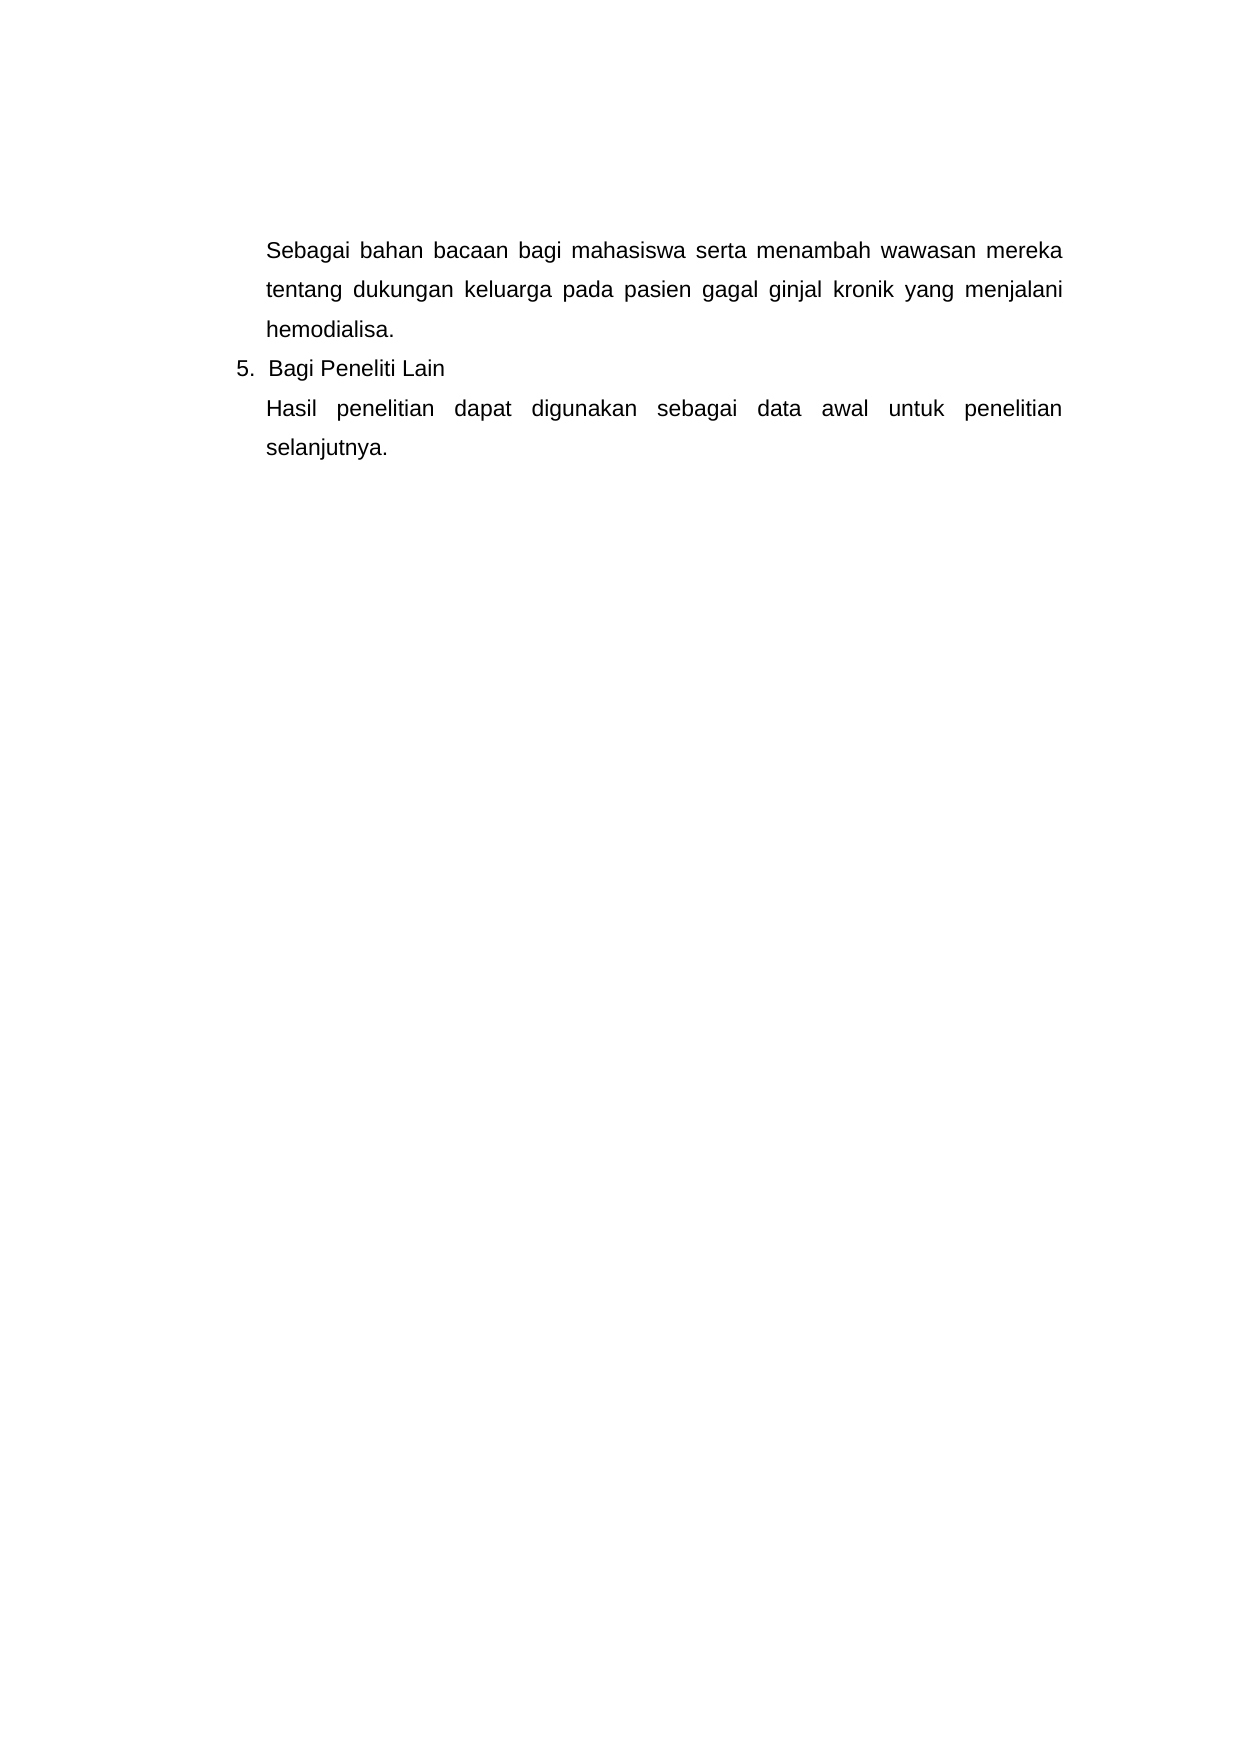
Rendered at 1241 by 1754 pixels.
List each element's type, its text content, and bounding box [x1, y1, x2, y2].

text 5. Bagi Peneliti Lain [236, 355, 1063, 382]
text Hasil penelitian dapat digunakan sebagai data awal untuk penelitian selanjutnya. [266, 395, 1063, 461]
text Sebagai bahan bacaan bagi mahasiswa serta menambah wawasan mereka tentang dukungan keluarga pada pasien gagal ginjal kronik yang menjalani hemodialisa. [266, 237, 1063, 342]
